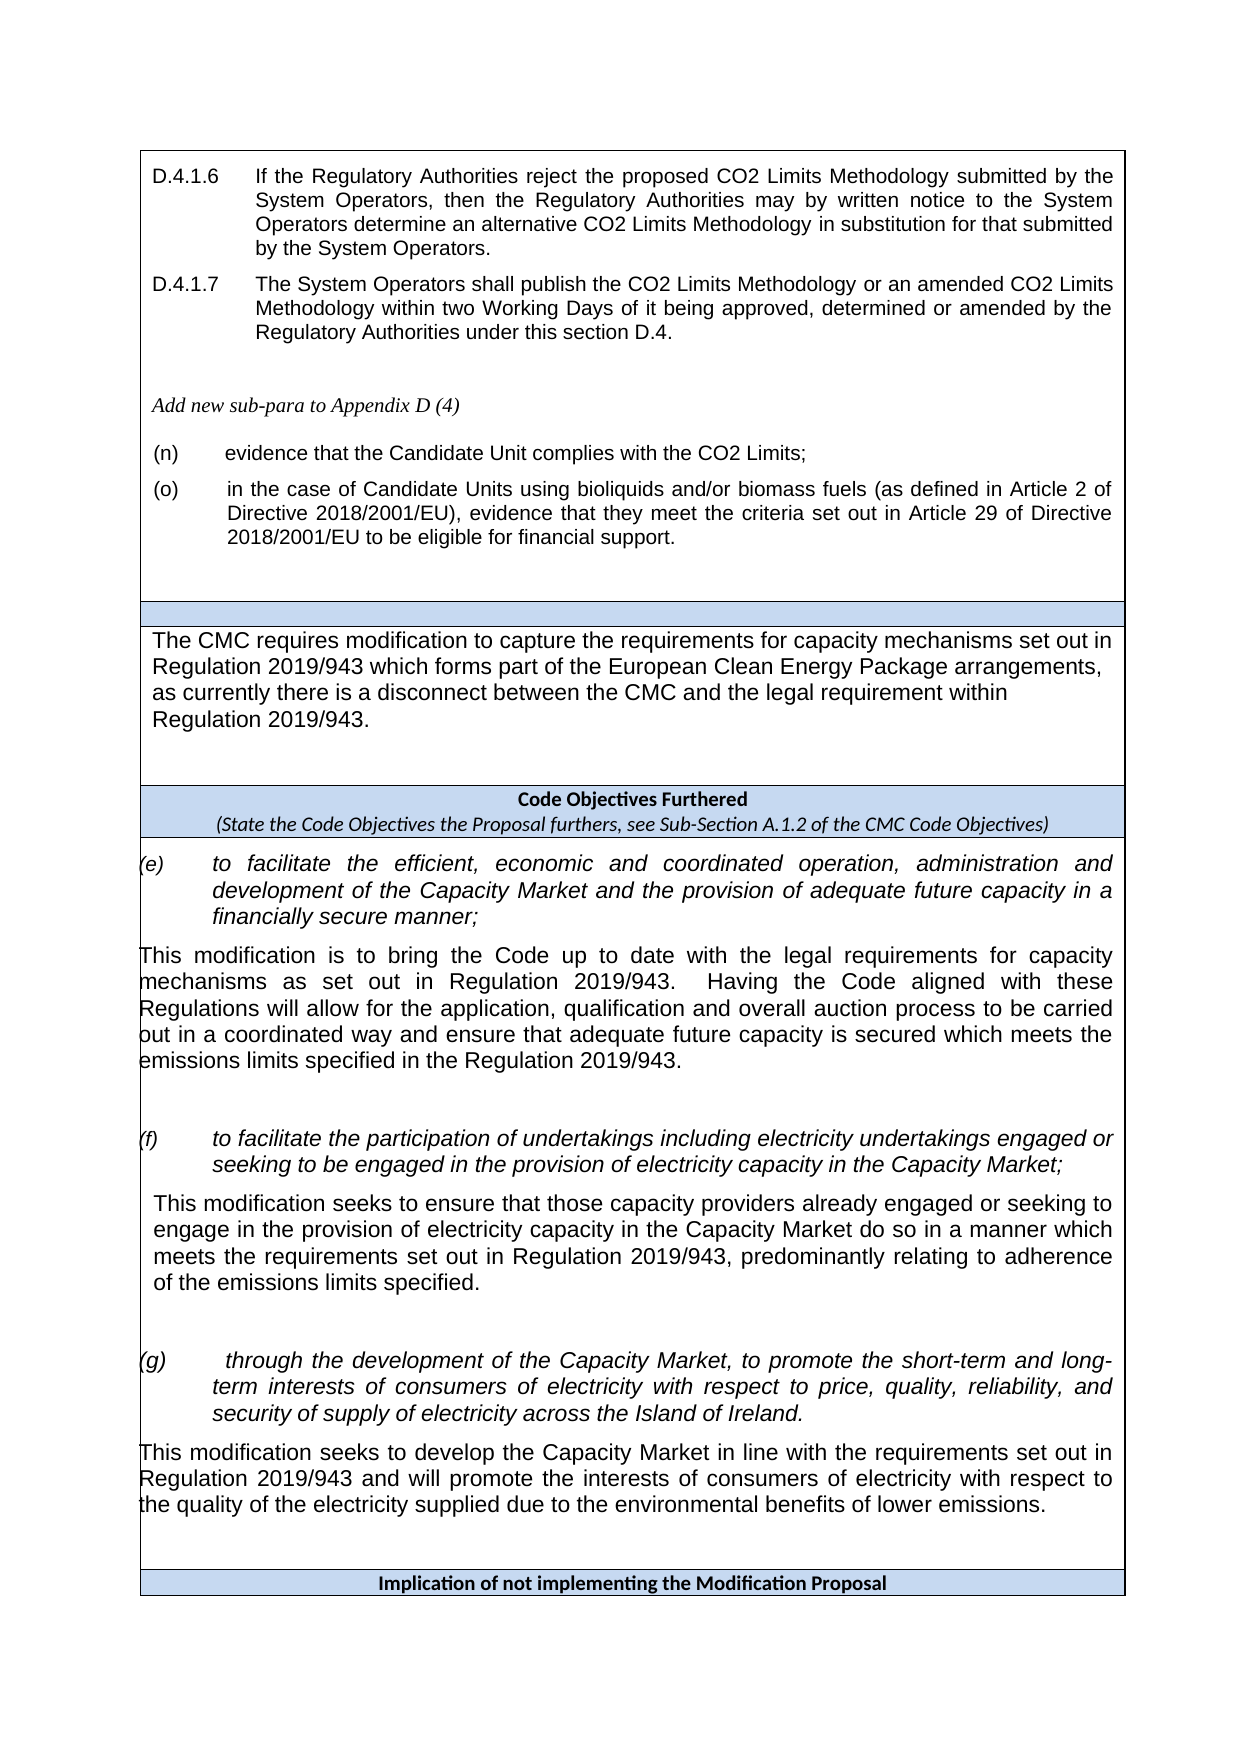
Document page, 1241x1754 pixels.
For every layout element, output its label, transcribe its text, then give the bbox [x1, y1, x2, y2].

table_cell [141, 602, 1124, 626]
table_cell Code Objectives Furthered (State the Code Objectives the Proposal furthers, see Sub-Section A.1.2 of the CMC Code Objectives) [141, 786, 1124, 837]
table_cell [141, 1570, 1124, 1595]
table_cell The CMC requires modification to capture the requirements for capacity mechanisms set out in Regulation 2019/943 which forms part of the European Clean Energy Package arrangements, as currently there is a disconnect between the CMC and the legal requirement within Regulation 2019/943. [141, 627, 1124, 785]
table_cell to facilitate the efficient, economic and coordinated operation, administration and development of the Capacity Market and the provision of adequate future capacity in a financially secure manner; This modification is to bring the Code up to date with the legal requirements for capacity mechanisms as set out in Regulation 2019/943. Having the Code aligned with these Regulations will allow for the application, qualification and overall auction process to be carried out in a coordinated way and ensure that adequate future capacity is secured which meets the emissions limits specified in the Regulation 2019/943. to facilitate the participation of undertakings including electricity undertakings engaged or seeking to be engaged in the provision of electricity capacity in the Capacity Market; This modification seeks to ensure that those capacity providers already engaged or seeking to engage in the provision of electricity capacity in the Capacity Market do so in a manner which meets the requirements set out in Regulation 2019/943, predominantly relating to adherence of the emissions limits specified. (g) through the development of the Capacity Market, to promote the short-term and long-term interests of consumers of electricity with respect to price, quality, reliability, and security of supply of electricity across the Island of Ireland. This modification seeks to develop the Capacity Market in line with the requirements set out in Regulation 2019/943 and will promote the interests of consumers of electricity with respect to the quality of the electricity supplied due to the environmental benefits of lower emissions. [141, 838, 1124, 1569]
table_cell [141, 151, 1124, 601]
